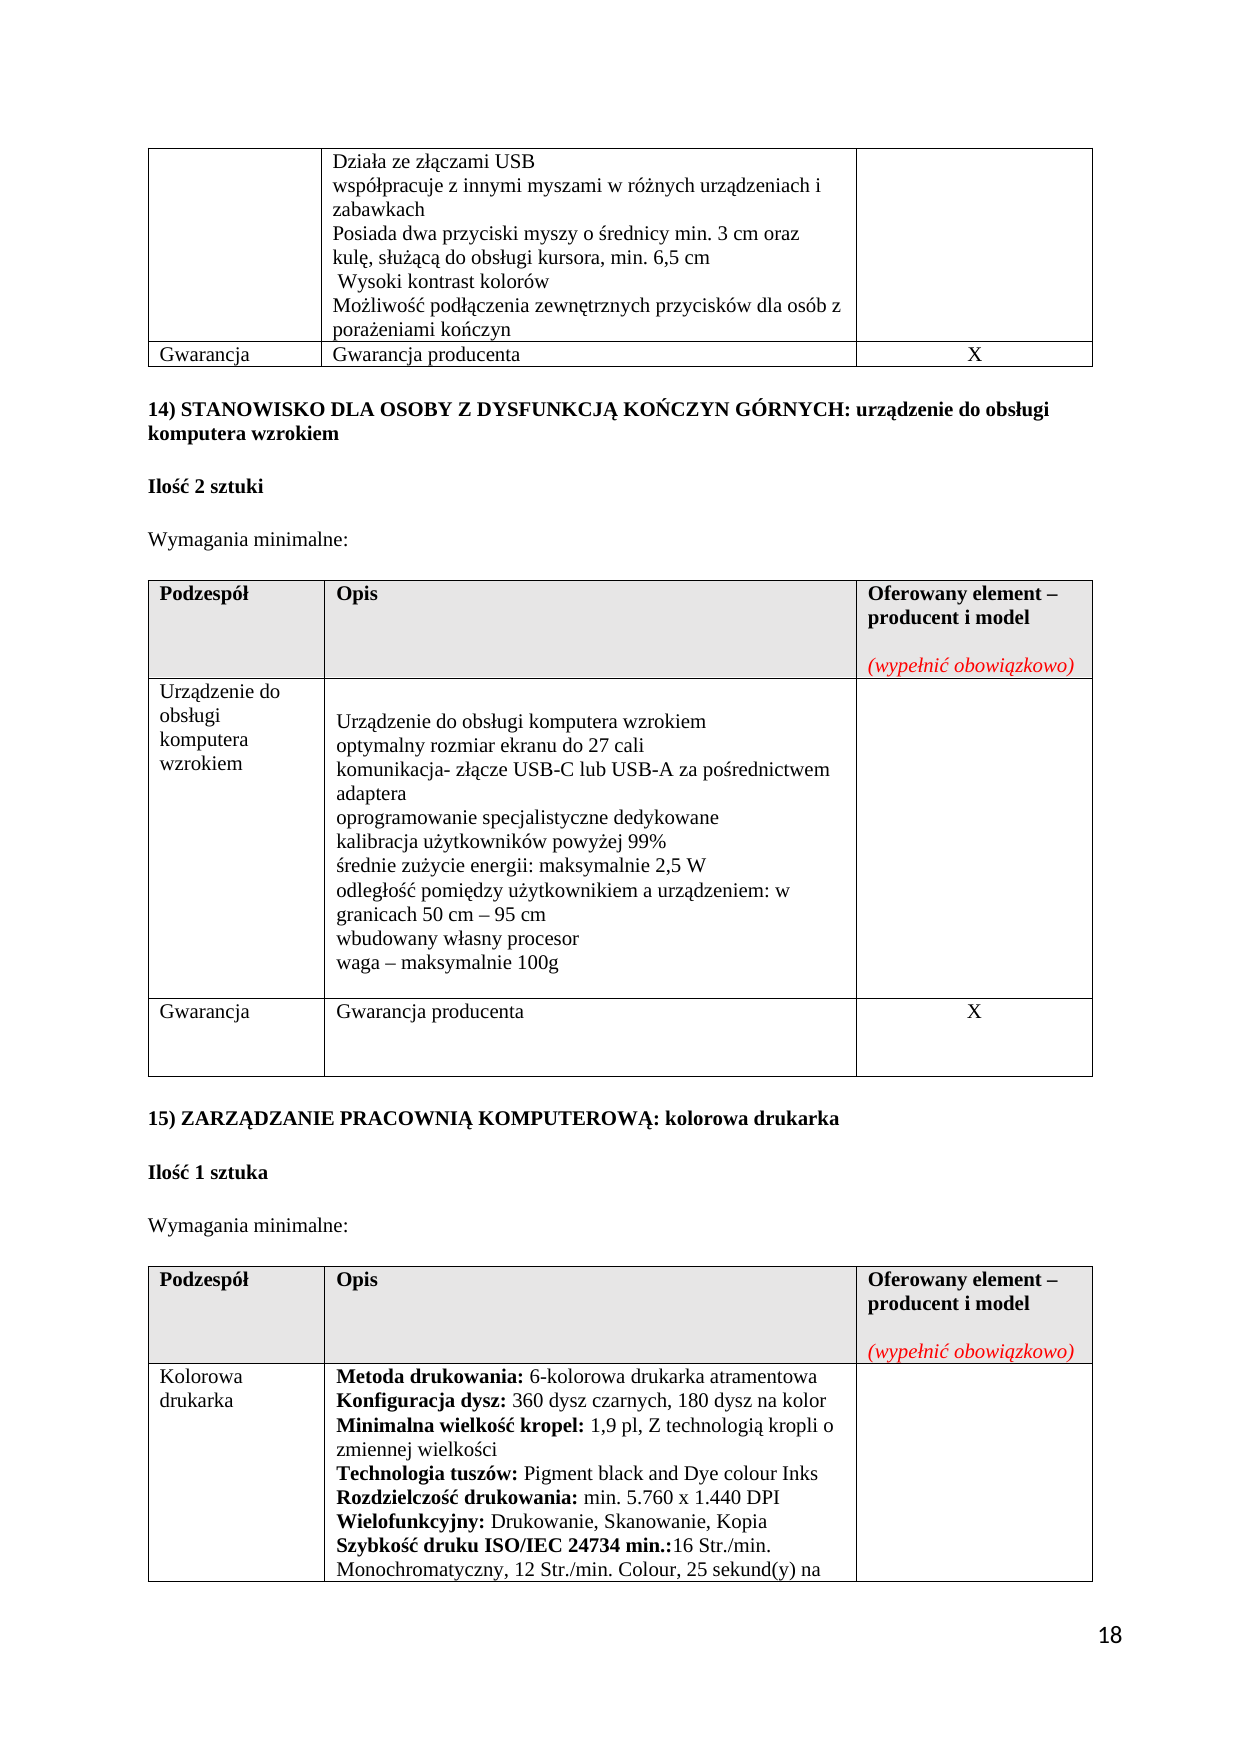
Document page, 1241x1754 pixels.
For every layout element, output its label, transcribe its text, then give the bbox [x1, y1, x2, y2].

text Ilość 1 sztuka [148, 1159, 1122, 1184]
table_cell Urządzenie do obsługi komputera wzrokiem [149, 679, 324, 998]
text Wymagania minimalne: [148, 527, 1122, 551]
table_cell [857, 679, 1092, 998]
table_header Podzespół [149, 581, 324, 677]
table_cell X [857, 999, 1092, 1076]
text Wymagania minimalne: [148, 1213, 1122, 1237]
table_cell [857, 149, 1092, 341]
table_header Podzespół [149, 1267, 324, 1363]
table_cell Gwarancja producenta [322, 342, 856, 366]
text Ilość 2 sztuki [148, 474, 1122, 498]
table_cell Urządzenie do obsługi komputera wzrokiem optymalny rozmiar ekranu do 27 cali komunikacja- złącze USB-C lub USB-A za pośrednictwem adaptera oprogramowanie specjalistyczne dedykowane kalibracja użytkowników powyżej 99% średnie zużycie energii: maksymalnie 2,5 W odległość pomiędzy użytkownikiem a urządzeniem: w granicach 50 cm – 95 cm wbudowany własny procesor waga – maksymalnie 100g [325, 679, 856, 998]
table_cell Gwarancja [149, 342, 321, 366]
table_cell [322, 149, 856, 341]
table_cell Gwarancja [149, 999, 324, 1076]
table_cell Gwarancja producenta [325, 999, 856, 1076]
table_header Oferowany element – producent i model (wypełnić obowiązkowo) [857, 581, 1092, 677]
table_header Opis [325, 581, 856, 677]
table_header Oferowany element – producent i model (wypełnić obowiązkowo) [857, 1267, 1092, 1363]
text 14) STANOWISKO DLA OSOBY Z DYSFUNKCJĄ KOŃCZYN GÓRNYCH: urządzenie do obsługi komputera wzrokiem [148, 396, 1122, 444]
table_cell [325, 1364, 856, 1581]
table_header Opis [325, 1267, 856, 1363]
table_cell X [857, 342, 1092, 366]
table_cell Kolorowa drukarka [149, 1364, 324, 1581]
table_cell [149, 149, 321, 341]
table_cell [857, 1364, 1092, 1581]
text 15) ZARZĄDZANIE PRACOWNIĄ KOMPUTEROWĄ: kolorowa drukarka [148, 1106, 1122, 1130]
